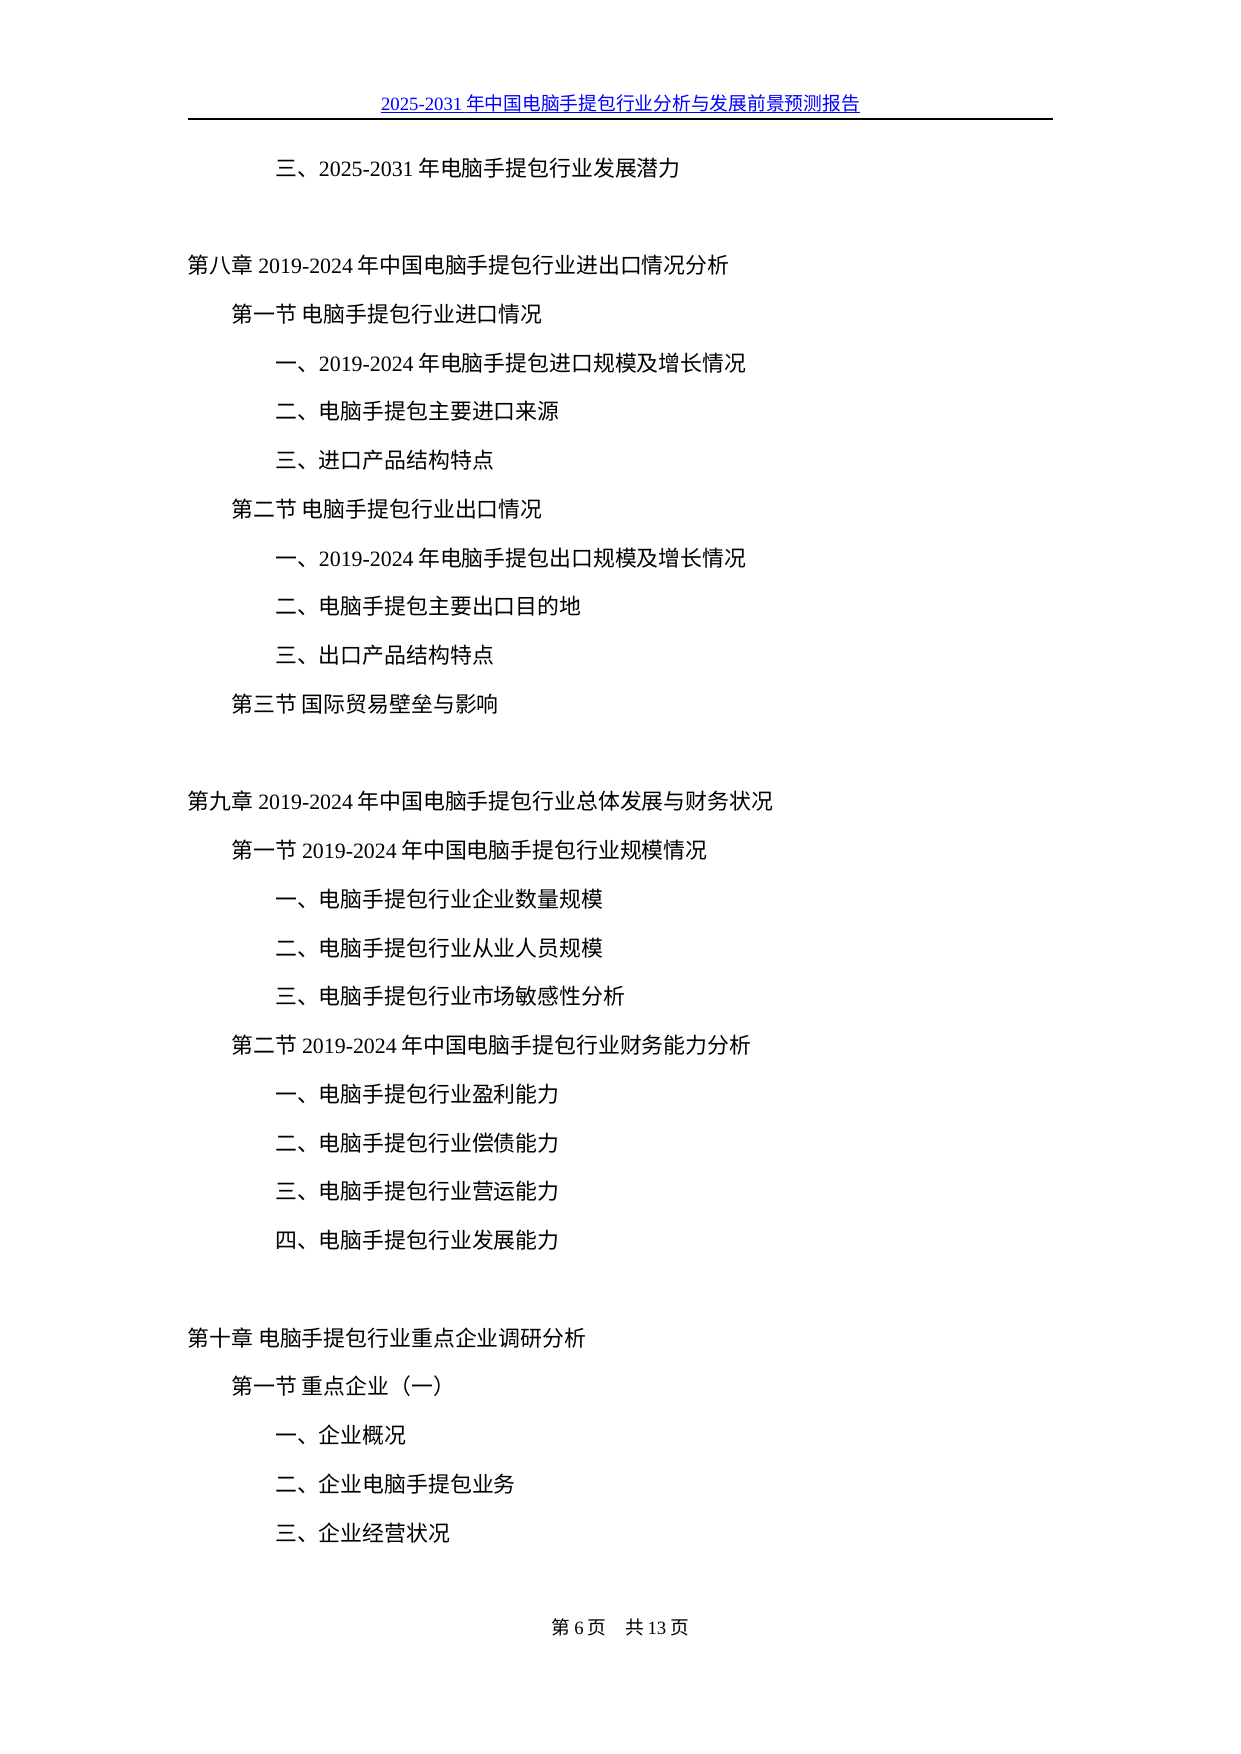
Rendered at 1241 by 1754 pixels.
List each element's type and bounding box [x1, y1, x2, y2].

text [187, 150, 1053, 1548]
